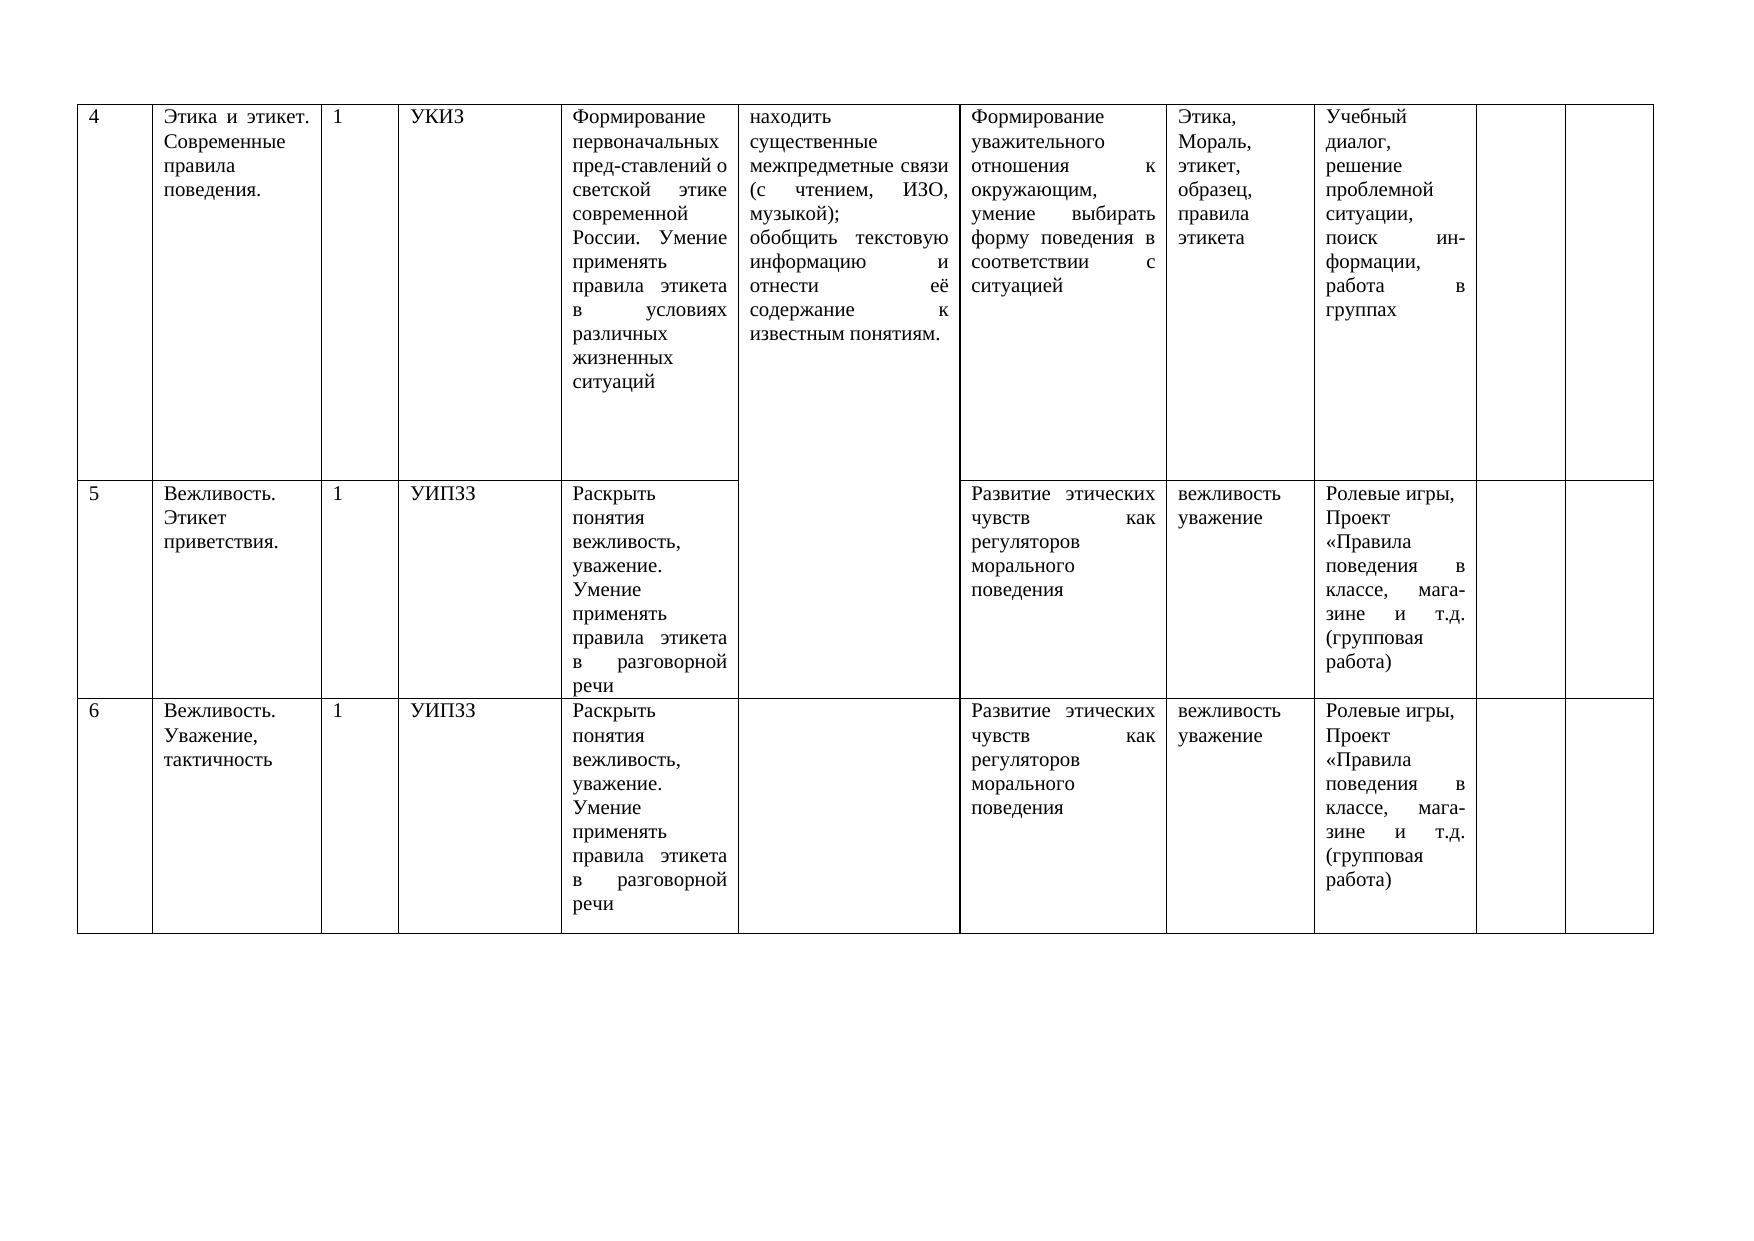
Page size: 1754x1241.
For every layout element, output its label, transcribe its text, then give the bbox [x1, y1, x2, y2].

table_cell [562, 105, 738, 480]
table_cell Ролевые игры, Проект «Правила поведения в классе, мага-зине и т.д. (групповая работа) [1315, 481, 1476, 697]
table_cell 4 [78, 105, 152, 480]
table_cell УКИЗ [399, 105, 561, 480]
table_cell Вежливость. Этикет приветствия. [153, 481, 321, 697]
table_cell Этика и этикет. Современные правила поведения. [153, 105, 321, 480]
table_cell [1167, 105, 1314, 480]
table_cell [1315, 105, 1476, 480]
table_cell Развитие этических чувств как регуляторов морального поведения [961, 699, 1166, 933]
table_cell Раскрыть понятия вежливость, уважение. Умение применять правила этикета в разговорной речи [562, 481, 738, 697]
table_cell [1477, 699, 1565, 933]
table_cell [739, 699, 959, 933]
table_cell [1477, 105, 1565, 480]
table_cell вежливость уважение [1167, 481, 1314, 697]
table_cell 6 [78, 699, 152, 933]
table_cell 5 [78, 481, 152, 697]
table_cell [961, 105, 1166, 480]
table_cell вежливость уважение [1167, 699, 1314, 933]
table_cell [1566, 105, 1653, 480]
table_cell Развитие этических чувств как регуляторов морального поведения [961, 481, 1166, 697]
table_cell [1566, 699, 1653, 933]
table_cell УИПЗЗ [399, 699, 561, 933]
table_cell 1 [322, 105, 398, 480]
table_cell [1477, 481, 1565, 697]
table_cell УИПЗЗ [399, 481, 561, 697]
table_cell Вежливость. Уважение, тактичность [153, 699, 321, 933]
table_cell 1 [322, 699, 398, 933]
table_cell [1566, 481, 1653, 697]
table_cell 1 [322, 481, 398, 697]
table_cell Ролевые игры, Проект «Правила поведения в классе, мага-зине и т.д. (групповая работа) [1315, 699, 1476, 933]
table_cell Раскрыть понятия вежливость, уважение. Умение применять правила этикета в разговорной речи [562, 699, 738, 933]
